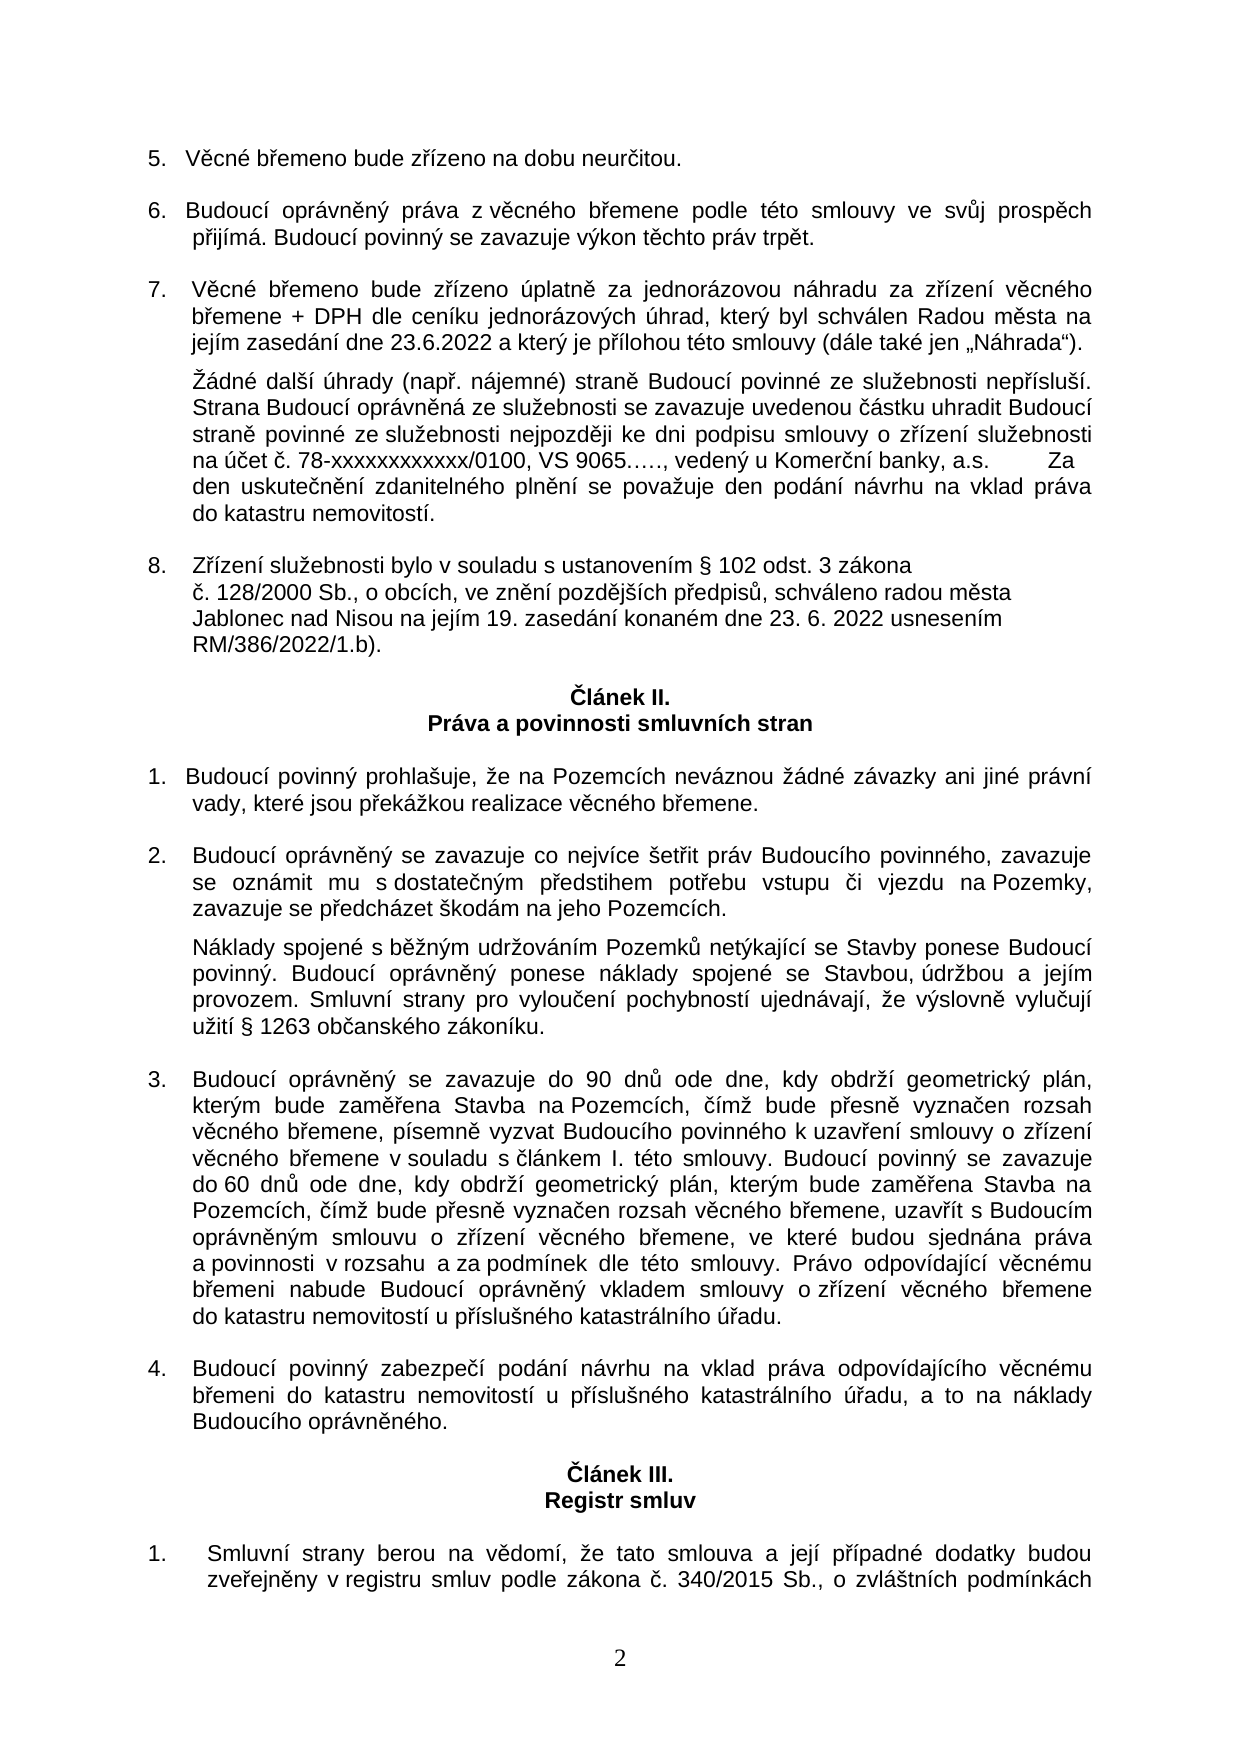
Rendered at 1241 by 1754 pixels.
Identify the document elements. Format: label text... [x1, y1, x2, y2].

text Článek II. [148, 684, 1092, 710]
list Budoucí oprávněný práva z věcného břemene podle této smlouvy ve svůj prospěch přijímá. Budoucí povinný se zavazuje výkon těchto práv trpět. [148, 197, 1092, 250]
text 8. Zřízení služebnosti bylo v souladu s ustanovením § 102 odst. 3 zákona č. 128/2000 Sb., o obcích, ve znění pozdějších předpisů, schváleno radou města Jablonec nad Nisou na jejím 19. zasedání konaném dne 23. 6. 2022 usnesením RM/386/2022/1.b). [148, 552, 1092, 658]
text Žádné další úhrady (např. nájemné) straně Budoucí povinné ze služebnosti nepřísluší. Strana Budoucí oprávněná ze služebnosti se zavazuje uvedenou částku uhradit Budoucí straně povinné ze služebnosti nejpozději ke dni podpisu smlouvy o zřízení služebnosti na účet č. 78-xxxxxxxxxxxx/0100, VS 9065.…., vedený u Komerční banky, a.s. Za den uskutečnění zdanitelného plnění se považuje den podání návrhu na vklad práva do katastru nemovitostí. [148, 368, 1092, 526]
list Budoucí povinný prohlašuje, že na Pozemcích neváznou žádné závazky ani jiné právní vady, které jsou překážkou realizace věcného břemene. [148, 763, 1092, 816]
text 2. Budoucí oprávněný se zavazuje co nejvíce šetřit práv Budoucího povinného, zavazuje se oznámit mu s dostatečným předstihem potřebu vstupu či vjezdu na Pozemky, zavazuje se předcházet škodám na jeho Pozemcích. [148, 842, 1092, 921]
text Registr smluv [148, 1487, 1092, 1513]
list Věcné břemeno bude zřízeno na dobu neurčitou. [148, 144, 1092, 171]
text Článek III. [148, 1461, 1092, 1487]
text Práva a povinnosti smluvních stran [148, 710, 1092, 737]
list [148, 1540, 1092, 1593]
text 7. Věcné břemeno bude zřízeno úplatně za jednorázovou náhradu za zřízení věcného břemene + DPH dle ceníku jednorázových úhrad, který byl schválen Radou města na jejím zasedání dne 23.6.2022 a který je přílohou této smlouvy (dále také jen „Náhrada“). [148, 276, 1092, 355]
text Náklady spojené s běžným udržováním Pozemků netýkající se Stavby ponese Budoucí povinný. Budoucí oprávněný ponese náklady spojené se Stavbou, údržbou a jejím provozem. Smluvní strany pro vyloučení pochybností ujednávají, že výslovně vylučují užití § 1263 občanského zákoníku. [148, 934, 1092, 1039]
text 4. Budoucí povinný zabezpečí podání návrhu na vklad práva odpovídajícího věcnému břemeni do katastru nemovitostí u příslušného katastrálního úřadu, a to na náklady Budoucího oprávněného. [148, 1355, 1092, 1434]
text 3. Budoucí oprávněný se zavazuje do 90 dnů ode dne, kdy obdrží geometrický plán, kterým bude zaměřena Stavba na Pozemcích, čímž bude přesně vyznačen rozsah věcného břemene, písemně vyzvat Budoucího povinného k uzavření smlouvy o zřízení věcného břemene v souladu s článkem I. této smlouvy. Budoucí povinný se zavazuje do 60 dnů ode dne, kdy obdrží geometrický plán, kterým bude zaměřena Stavba na Pozemcích, čímž bude přesně vyznačen rozsah věcného břemene, uzavřít s Budoucím oprávněným smlouvu o zřízení věcného břemene, ve které budou sjednána práva a povinnosti v rozsahu a za podmínek dle této smlouvy. Právo odpovídající věcnému břemeni nabude Budoucí oprávněný vkladem smlouvy o zřízení věcného břemene do katastru nemovitostí u příslušného katastrálního úřadu. [148, 1066, 1092, 1329]
